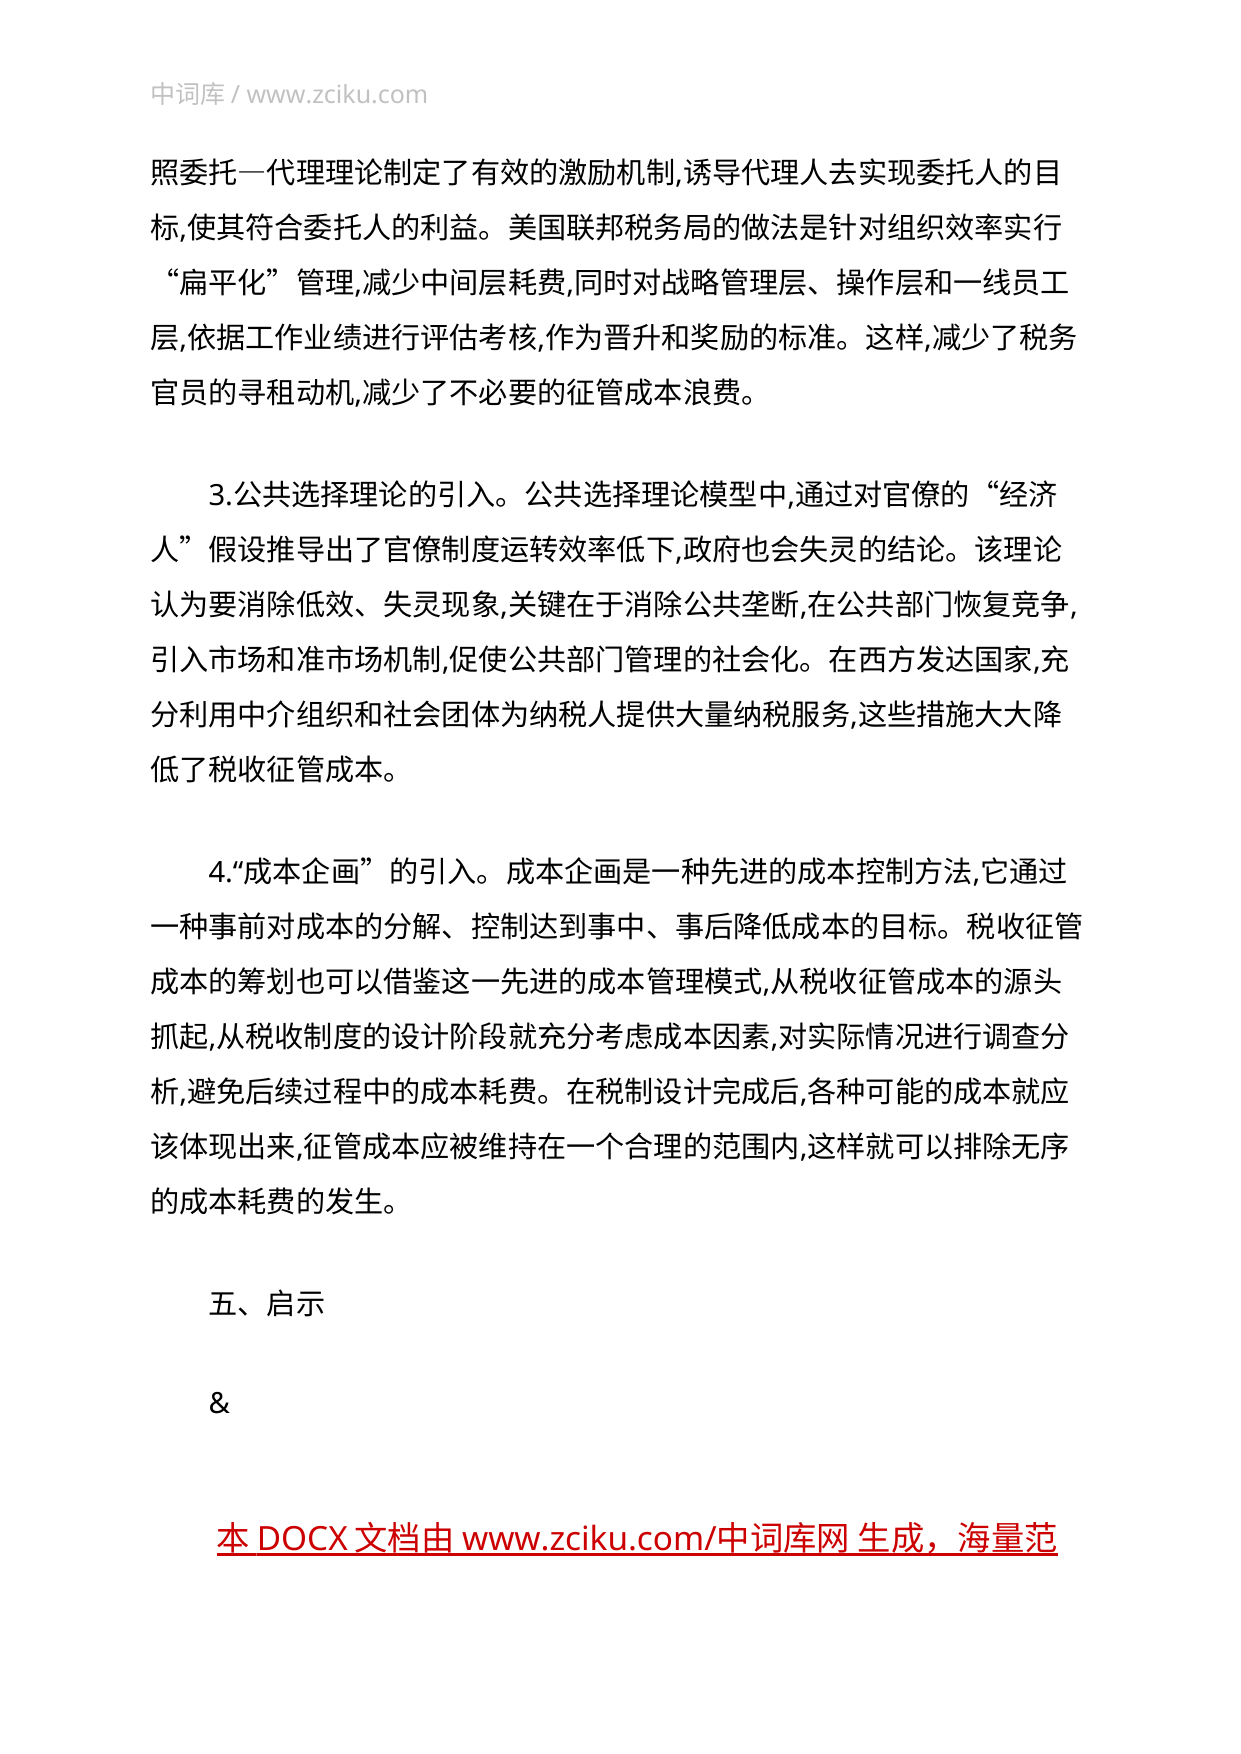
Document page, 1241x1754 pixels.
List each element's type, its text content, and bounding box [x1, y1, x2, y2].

text 五、启示 [150, 1280, 1090, 1323]
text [150, 1512, 1090, 1560]
text & [150, 1382, 1090, 1422]
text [150, 150, 1090, 412]
text 4.“成本企画”的引入。成本企画是一种先进的成本控制方法,它通过一种事前对成本的分解、控制达到事中、事后降低成本的目标。税收征管成本的筹划也可以借鉴这一先进的成本管理模式,从税收征管成本的源头抓起,从税收制度的设计阶段就充分考虑成本因素,对实际情况进行调查分析,避免后续过程中的成本耗费。在税制设计完成后,各种可能的成本就应该体现出来,征管成本应被维持在一个合理的范围内,这样就可以排除无序的成本耗费的发生。 [150, 849, 1090, 1221]
text 3.公共选择理论的引入。公共选择理论模型中,通过对官僚的“经济人”假设推导出了官僚制度运转效率低下,政府也会失灵的结论。该理论认为要消除低效、失灵现象,关键在于消除公共垄断,在公共部门恢复竞争,引入市场和准市场机制,促使公共部门管理的社会化。在西方发达国家,充分利用中介组织和社会团体为纳税人提供大量纳税服务,这些措施大大降低了税收征管成本。 [150, 472, 1090, 789]
